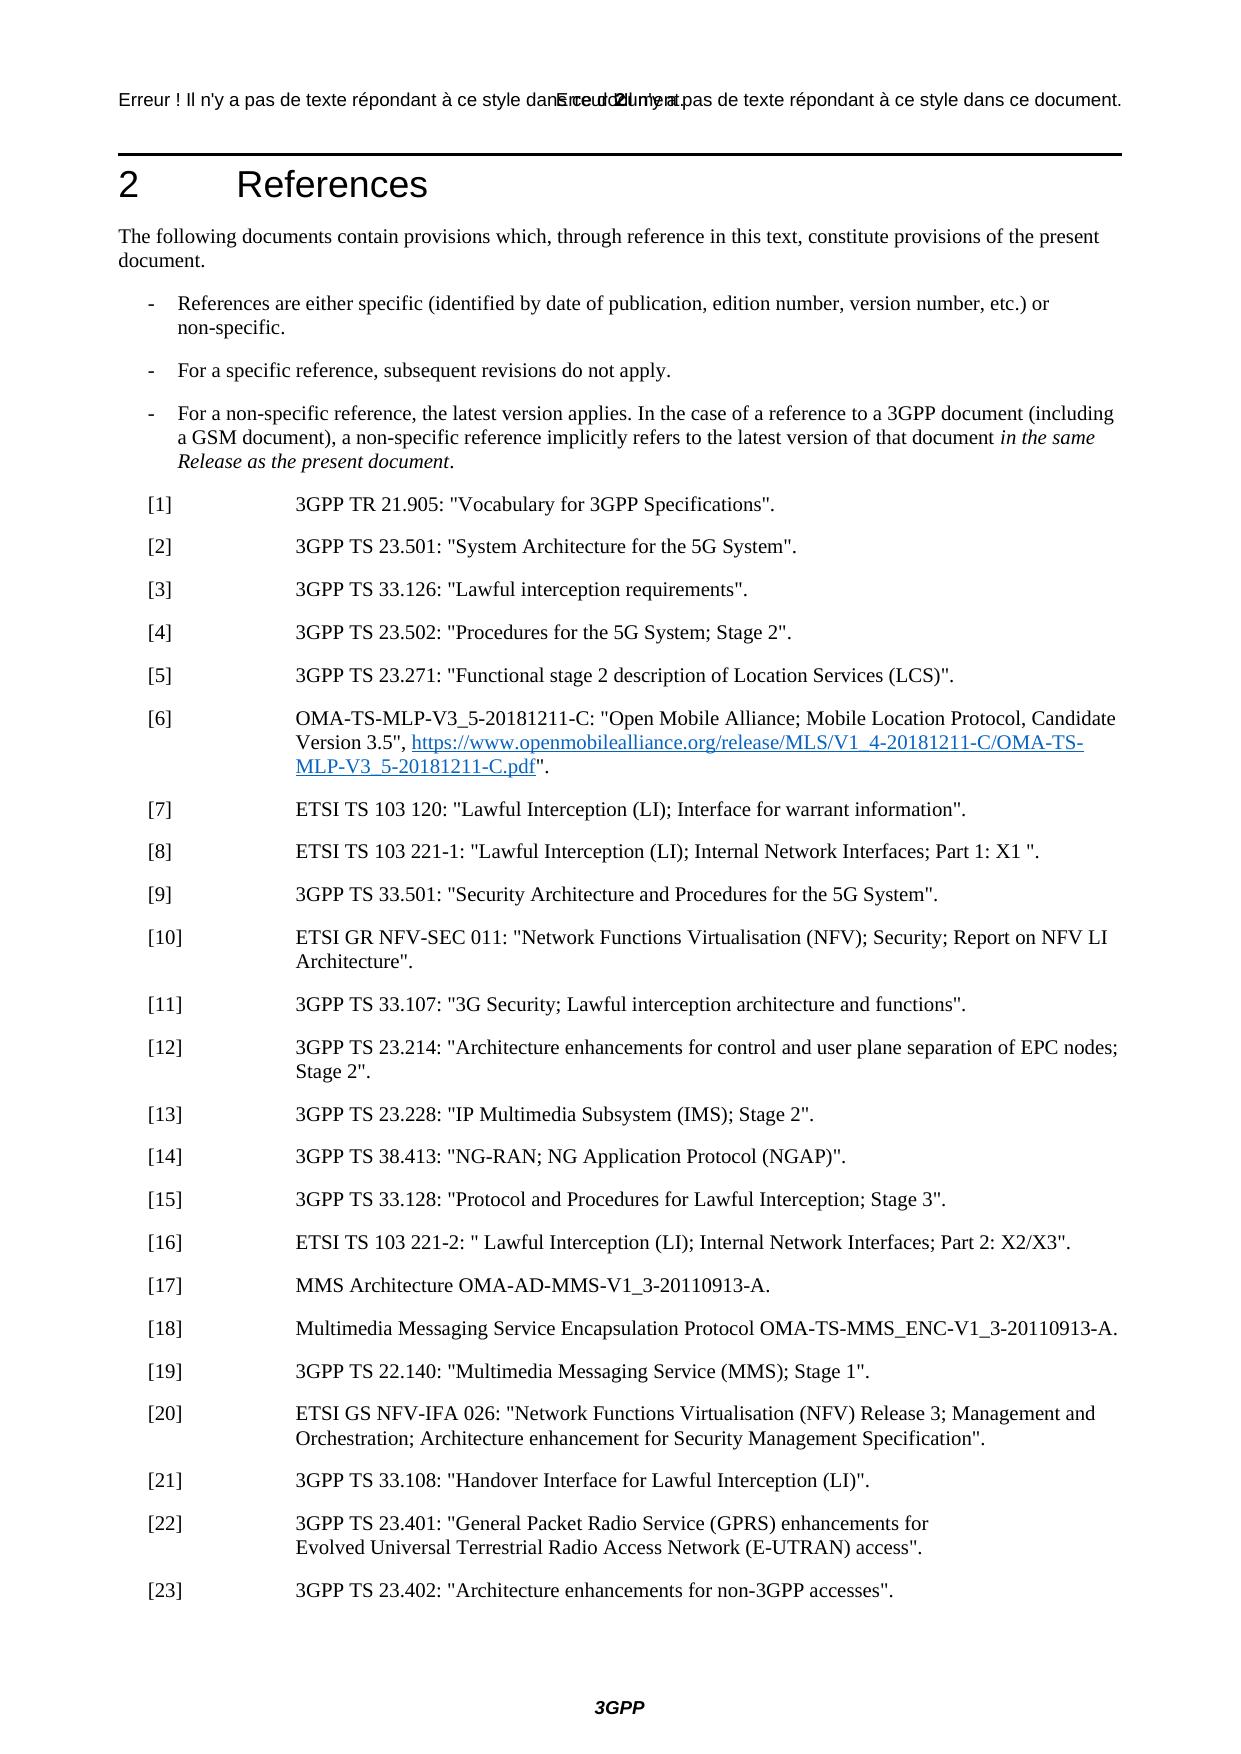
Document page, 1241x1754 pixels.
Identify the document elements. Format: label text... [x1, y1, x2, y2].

text The following documents contain provisions which, through reference in this text, constitute provisions of the present document. [118, 224, 1122, 272]
subtitle 2 References [118, 156, 1122, 205]
text [5] 3GPP TS 23.271: "Functional stage 2 description of Location Services (LCS)". [148, 663, 1122, 687]
text [18] Multimedia Messaging Service Encapsulation Protocol OMA-TS-MMS_ENC-V1_3-20110913-A. [148, 1316, 1122, 1340]
text [7] ETSI TS 103 120: "Lawful Interception (LI); Interface for warrant information". [148, 797, 1122, 821]
text [6] OMA-TS-MLP-V3_5-20181211-C: "Open Mobile Alliance; Mobile Location Protocol, Candidate Version 3.5", https://www.openmobilealliance.org/release/MLS/V1_4-20181211-C/OMA-TS-MLP-V3_5-20181211-C.pdf". [148, 706, 1122, 778]
text [13] 3GPP TS 23.228: "IP Multimedia Subsystem (IMS); Stage 2". [148, 1102, 1122, 1126]
text [8] ETSI TS 103 221-1: "Lawful Interception (LI); Internal Network Interfaces; Part 1: X1 ". [148, 839, 1122, 863]
text [16] ETSI TS 103 221-2: " Lawful Interception (LI); Internal Network Interfaces; Part 2: X2/X3". [148, 1230, 1122, 1254]
text [4] 3GPP TS 23.502: "Procedures for the 5G System; Stage 2". [148, 620, 1122, 644]
text - For a non-specific reference, the latest version applies. In the case of a reference to a 3GPP document (including a GSM document), a non-specific reference implicitly refers to the latest version of that document in the same Release as the present document. [148, 401, 1122, 473]
text [2] 3GPP TS 23.501: "System Architecture for the 5G System". [148, 534, 1122, 558]
text [12] 3GPP TS 23.214: "Architecture enhancements for control and user plane separation of EPC nodes; Stage 2". [148, 1035, 1122, 1083]
text - For a specific reference, subsequent revisions do not apply. [148, 358, 1122, 382]
text [17] MMS Architecture OMA-AD-MMS-V1_3-20110913-A. [148, 1273, 1122, 1297]
text [9] 3GPP TS 33.501: "Security Architecture and Procedures for the 5G System". [148, 882, 1122, 906]
text [21] 3GPP TS 33.108: "Handover Interface for Lawful Interception (LI)". [148, 1468, 1122, 1492]
text [20] ETSI GS NFV-IFA 026: "Network Functions Virtualisation (NFV) Release 3; Management and Orchestration; Architecture enhancement for Security Management Specification". [148, 1401, 1122, 1449]
text [23] 3GPP TS 23.402: "Architecture enhancements for non-3GPP accesses". [148, 1578, 1122, 1602]
text [1] 3GPP TR 21.905: "Vocabulary for 3GPP Specifications". [148, 492, 1122, 516]
text [19] 3GPP TS 22.140: "Multimedia Messaging Service (MMS); Stage 1". [148, 1358, 1122, 1383]
text [11] 3GPP TS 33.107: "3G Security; Lawful interception architecture and functions". [148, 992, 1122, 1016]
text [14] 3GPP TS 38.413: "NG-RAN; NG Application Protocol (NGAP)". [148, 1144, 1122, 1168]
text [10] ETSI GR NFV-SEC 011: "Network Functions Virtualisation (NFV); Security; Report on NFV LI Architecture". [148, 925, 1122, 973]
text [15] 3GPP TS 33.128: "Protocol and Procedures for Lawful Interception; Stage 3". [148, 1187, 1122, 1211]
text [22] 3GPP TS 23.401: "General Packet Radio Service (GPRS) enhancements for Evolved Universal Terrestrial Radio Access Network (E-UTRAN) access". [148, 1511, 1122, 1559]
text - References are either specific (identified by date of publication, edition number, version number, etc.) or non-specific. [148, 291, 1122, 339]
text [3] 3GPP TS 33.126: "Lawful interception requirements". [148, 577, 1122, 601]
